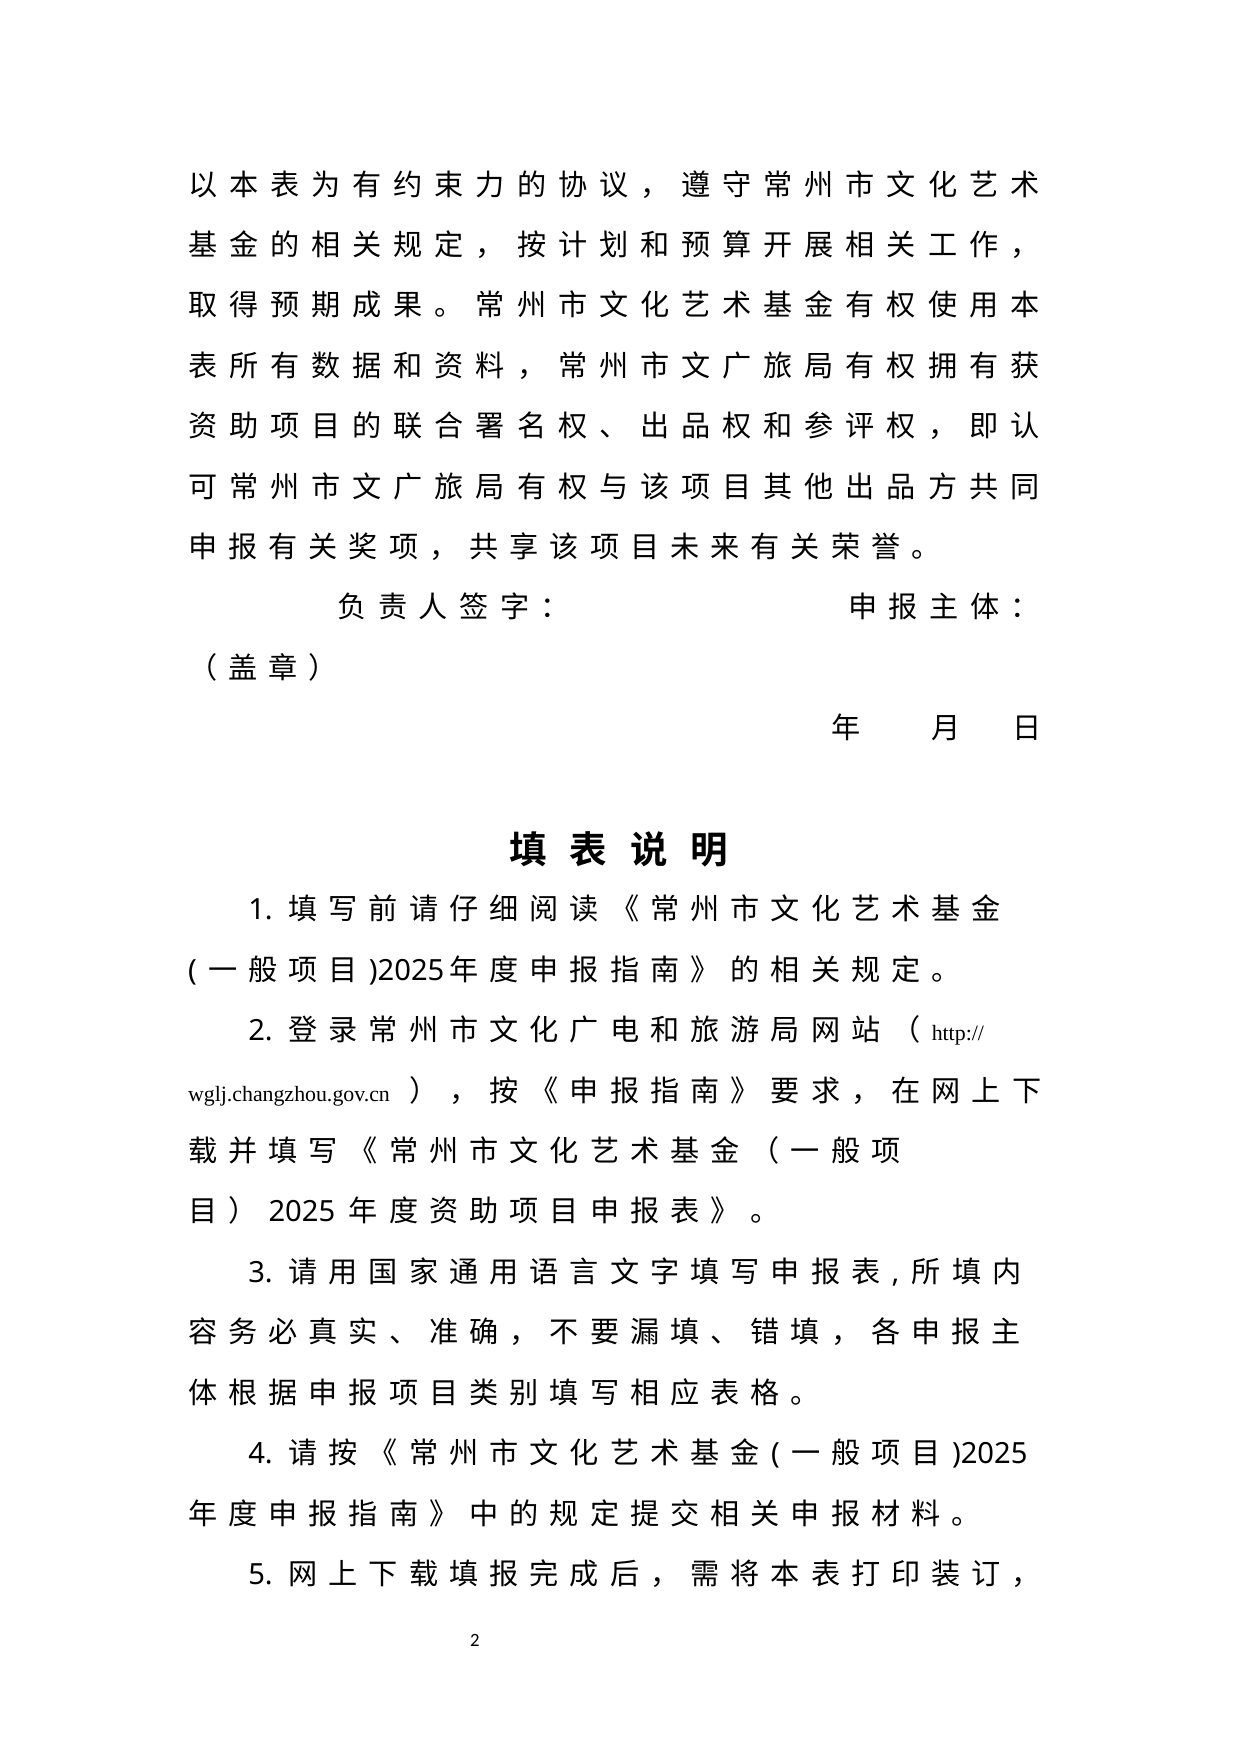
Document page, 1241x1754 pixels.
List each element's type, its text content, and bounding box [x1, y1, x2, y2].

text 3.请用国家通用语言文字填写申报表,所填内容务必真实、准确，不要漏填、错填，各申报主体根据申报项目类别填写相应表格。 [188, 1239, 1052, 1421]
text 年 月 日 [188, 696, 1052, 756]
text 负责人签字： 申报主体：（盖章） [188, 575, 1052, 696]
text 1.填写前请仔细阅读《常州市文化艺术基金(一般项目)2025年度申报指南》的相关规定。 [188, 877, 1052, 998]
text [188, 1542, 1052, 1602]
text 4.请按《常州市文化艺术基金(一般项目)2025年度申报指南》中的规定提交相关申报材料。 [188, 1421, 1052, 1542]
text 填 表 说 明 [188, 817, 1052, 877]
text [188, 152, 1052, 575]
text 2.登录常州市文化广电和旅游局网站（http://wglj.changzhou.gov.cn），按《申报指南》要求，在网上下载并填写《常州市文化艺术基金（一般项目）2025年度资助项目申报表》。 [188, 998, 1052, 1239]
